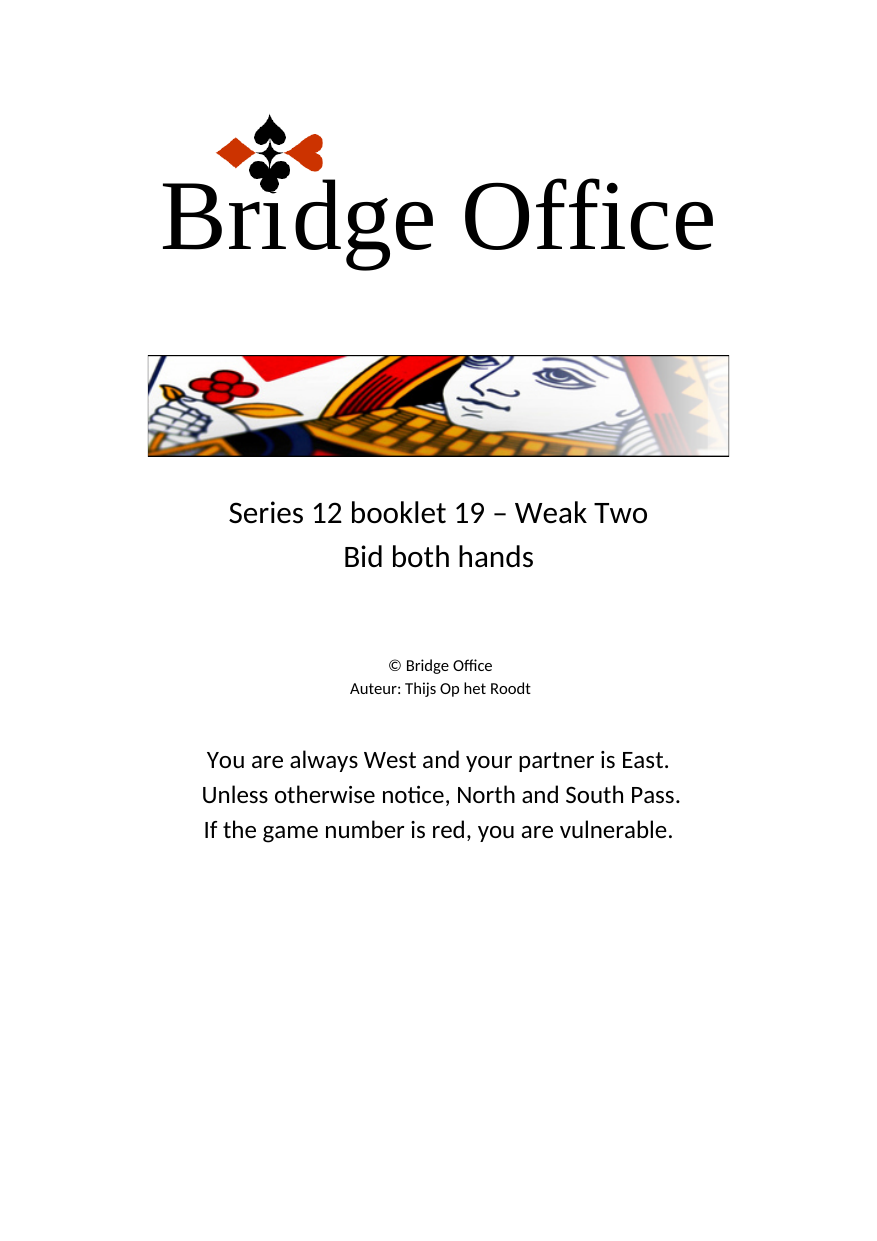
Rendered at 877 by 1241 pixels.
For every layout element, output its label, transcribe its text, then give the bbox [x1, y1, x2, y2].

text Bid both hands [148, 537, 729, 575]
text Auteur: Thijs Op het Roodt You are always West and your partner is East. [148, 678, 729, 775]
text Series 12 booklet 19 – Weak Two [148, 493, 729, 531]
picture [147, 355, 730, 457]
picture [215, 113, 323, 192]
text Unless otherwise notice, North and South Pass. [148, 779, 729, 810]
text © Bridge Office [148, 655, 729, 676]
text If the game number is red, you are vulnerable. [148, 814, 729, 845]
